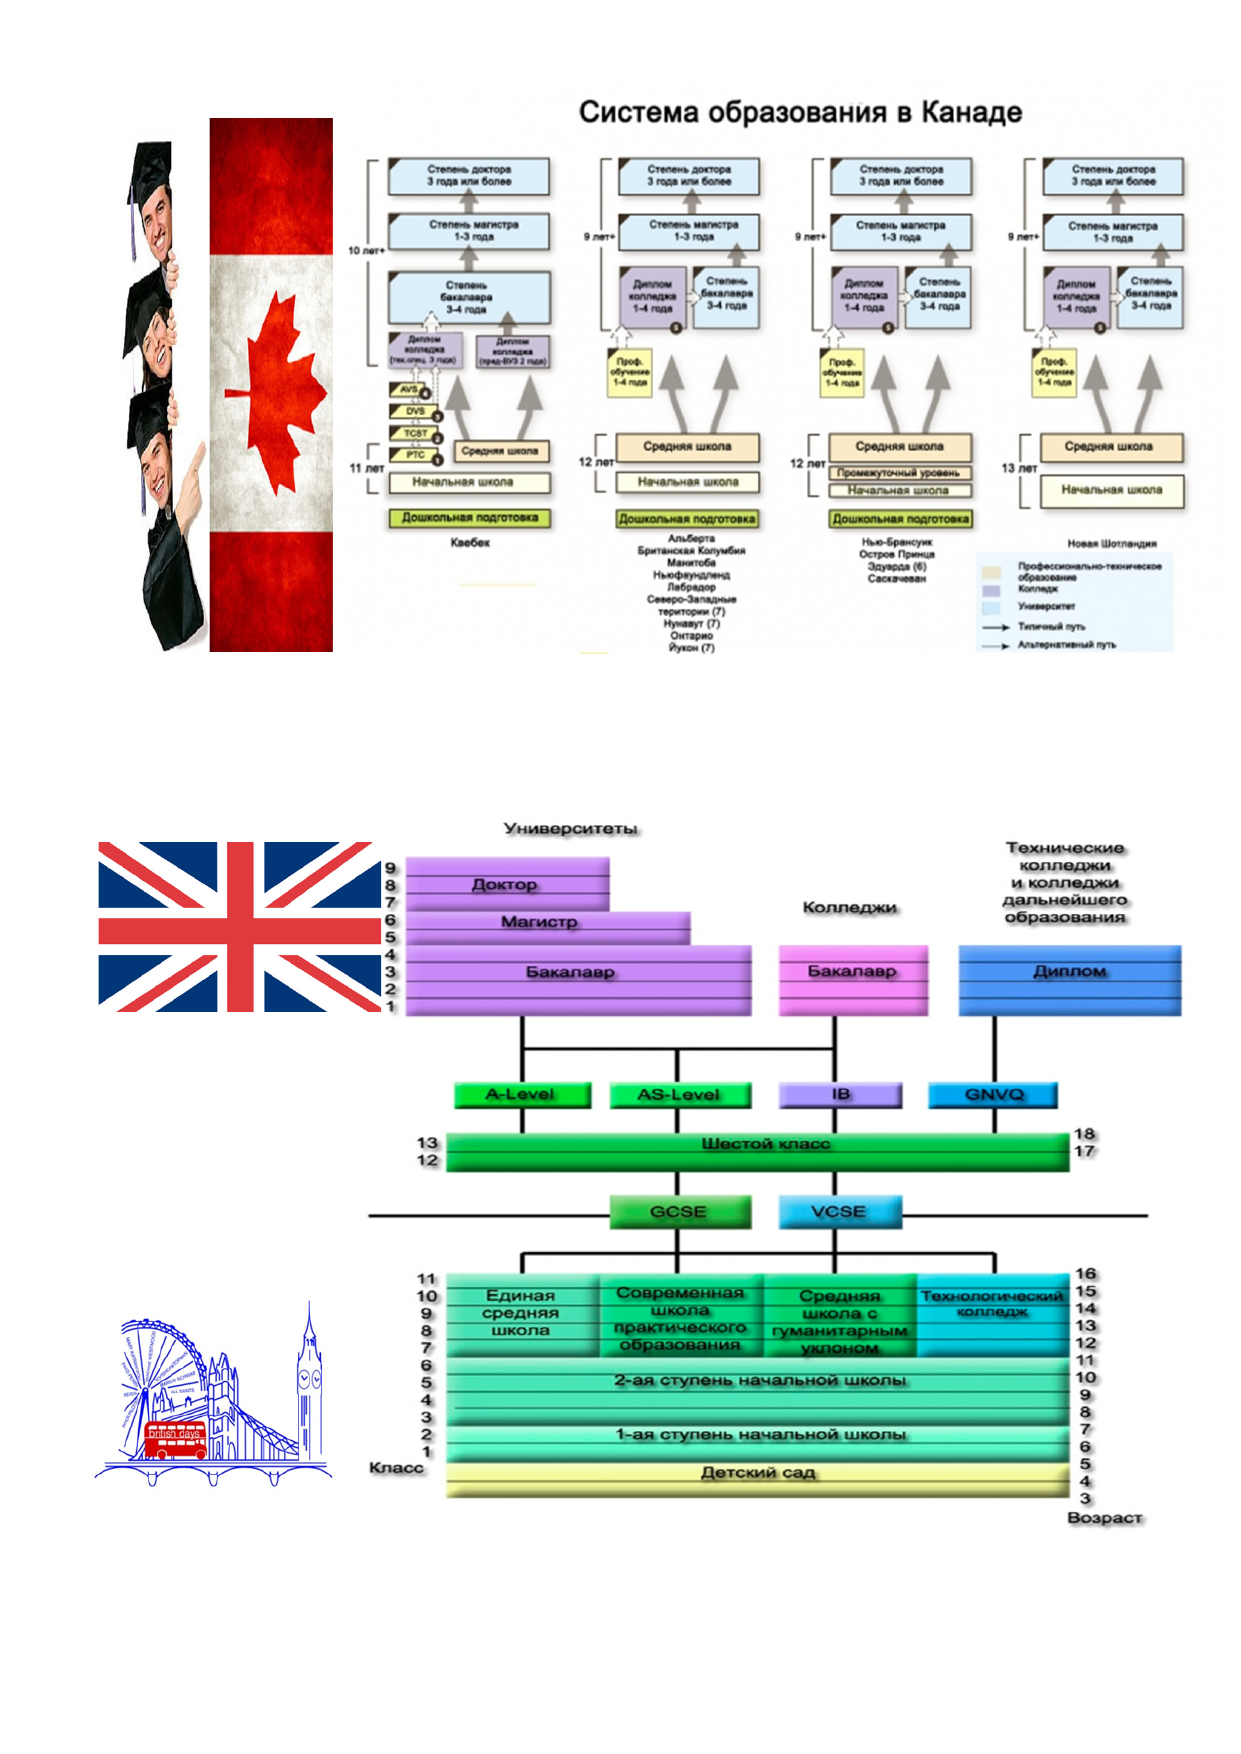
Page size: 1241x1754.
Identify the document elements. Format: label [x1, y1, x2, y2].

picture [111, 75, 1225, 654]
picture [68, 786, 1210, 1535]
